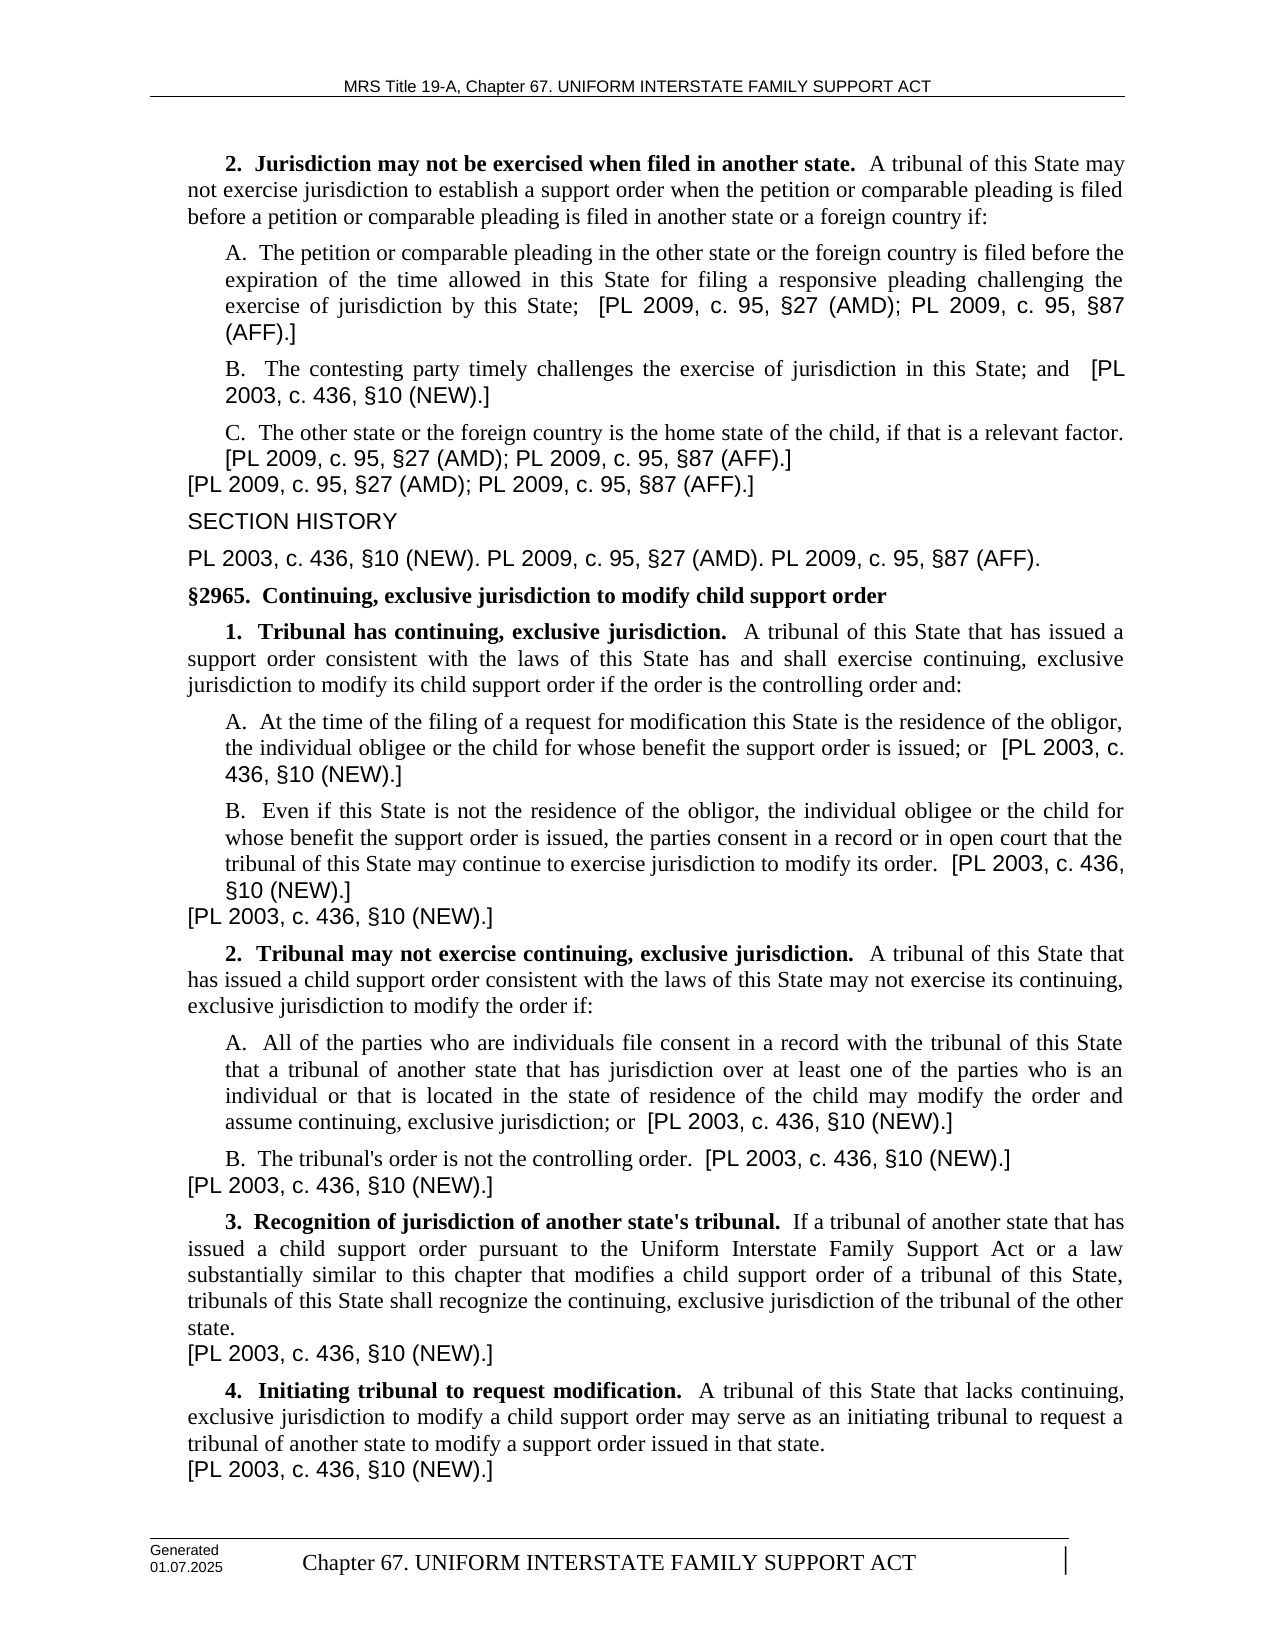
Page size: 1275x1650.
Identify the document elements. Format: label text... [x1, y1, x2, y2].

text §2965. Continuing, exclusive jurisdiction to modify child support order [187, 582, 1125, 608]
text 4. Initiating tribunal to request modification. A tribunal of this State that lacks continuing, exclusive jurisdiction to modify a child support order may serve as an initiating tribunal to request a tribunal of another state to modify a support order issued in that state. [187, 1377, 1125, 1456]
text 2. Jurisdiction may not be exercised when filed in another state. A tribunal of this State may not exercise jurisdiction to establish a support order when the petition or comparable pleading is filed before a petition or comparable pleading is filed in another state or a foreign country if: [187, 150, 1125, 229]
text A. All of the parties who are individuals file consent in a record with the tribunal of this State that a tribunal of another state that has jurisdiction over at least one of the parties who is an individual or that is located in the state of residence of the child may modify the order and assume continuing, exclusive jurisdiction; or [PL 2003, c. 436, §10 (NEW).] [225, 1029, 1125, 1135]
text [PL 2003, c. 436, §10 (NEW).] [187, 1340, 1125, 1367]
text C. The other state or the foreign country is the home state of the child, if that is a relevant factor. [PL 2009, c. 95, §27 (AMD); PL 2009, c. 95, §87 (AFF).] [225, 419, 1125, 471]
text 2. Tribunal may not exercise continuing, exclusive jurisdiction. A tribunal of this State that has issued a child support order consistent with the laws of this State may not exercise its continuing, exclusive jurisdiction to modify the order if: [187, 940, 1125, 1019]
text PL 2003, c. 436, §10 (NEW). PL 2009, c. 95, §27 (AMD). PL 2009, c. 95, §87 (AFF). [187, 545, 1125, 571]
text 1. Tribunal has continuing, exclusive jurisdiction. A tribunal of this State that has issued a support order consistent with the laws of this State has and shall exercise continuing, exclusive jurisdiction to modify its child support order if the order is the controlling order and: [187, 618, 1125, 697]
text [PL 2003, c. 436, §10 (NEW).] [187, 1456, 1125, 1482]
text B. The contesting party timely challenges the exercise of jurisdiction in this State; and [PL 2003, c. 436, §10 (NEW).] [225, 355, 1125, 408]
text 3. Recognition of jurisdiction of another state's tribunal. If a tribunal of another state that has issued a child support order pursuant to the Uniform Interstate Family Support Act or a law substantially similar to this chapter that modifies a child support order of a tribunal of this State, tribunals of this State shall recognize the continuing, exclusive jurisdiction of the tribunal of the other state. [187, 1208, 1125, 1340]
text [PL 2003, c. 436, §10 (NEW).] [187, 1172, 1125, 1198]
text B. Even if this State is not the residence of the obligor, the individual obligee or the child for whose benefit the support order is issued, the parties consent in a record or in open court that the tribunal of this State may continue to exercise jurisdiction to modify its order. [PL 2003, c. 436, §10 (NEW).] [225, 797, 1125, 903]
text B. The tribunal's order is not the controlling order. [PL 2003, c. 436, §10 (NEW).] [225, 1145, 1125, 1172]
text A. At the time of the filing of a request for modification this State is the residence of the obligor, the individual obligee or the child for whose benefit the support order is issued; or [PL 2003, c. 436, §10 (NEW).] [225, 708, 1125, 787]
text [PL 2003, c. 436, §10 (NEW).] [187, 903, 1125, 929]
text [PL 2009, c. 95, §27 (AMD); PL 2009, c. 95, §87 (AFF).] [187, 471, 1125, 498]
text A. The petition or comparable pleading in the other state or the foreign country is filed before the expiration of the time allowed in this State for filing a responsive pleading challenging the exercise of jurisdiction by this State; [PL 2009, c. 95, §27 (AMD); PL 2009, c. 95, §87 (AFF).] [225, 239, 1125, 345]
text SECTION HISTORY [187, 508, 1125, 534]
